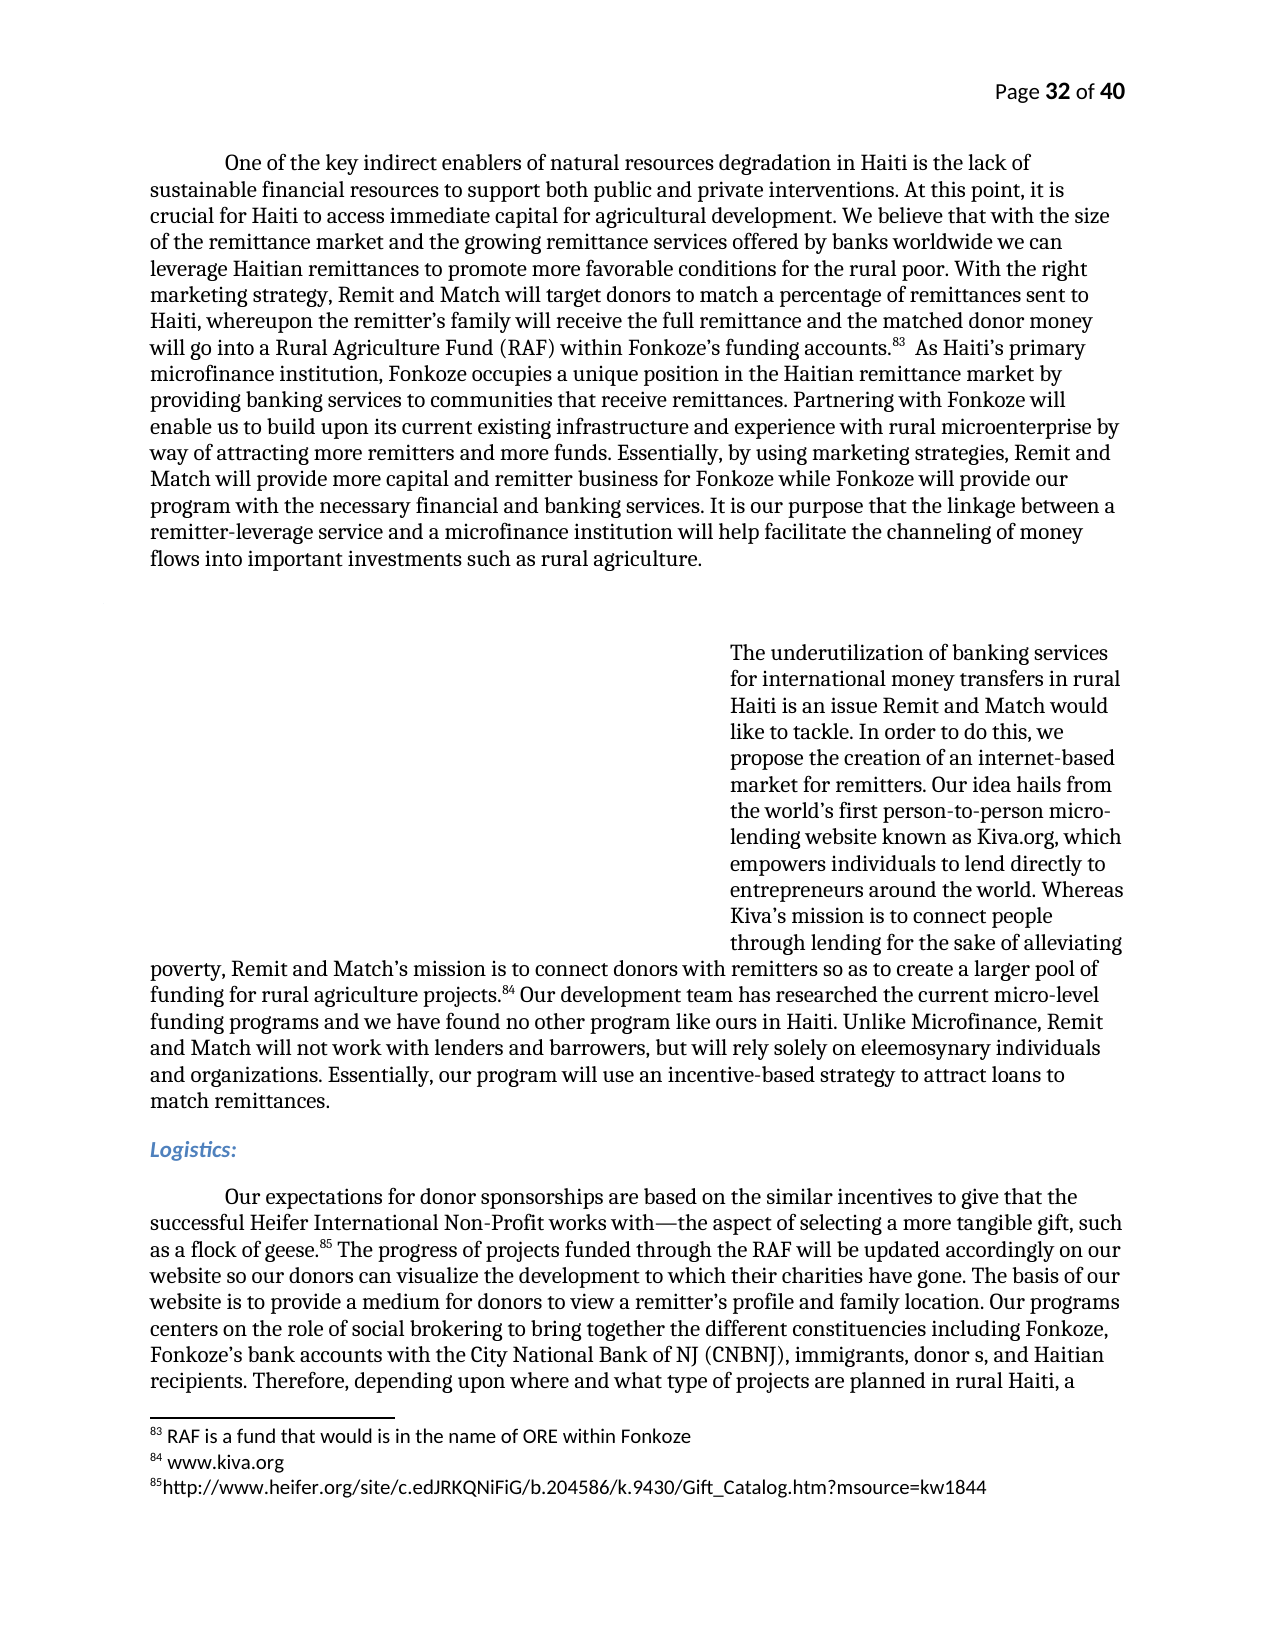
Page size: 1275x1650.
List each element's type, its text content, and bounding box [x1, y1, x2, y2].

text One of the key indirect enablers of natural resources degradation in Haiti is the lack of sustainable financial resources to support both public and private interventions. At this point, it is crucial for Haiti to access immediate capital for agricultural development. We believe that with the size of the remittance market and the growing remittance services offered by banks worldwide we can leverage Haitian remittances to promote more favorable conditions for the rural poor. With the right marketing strategy, Remit and Match will target donors to match a percentage of remittances sent to Haiti, whereupon the remitter’s family will receive the full remittance and the matched donor money will go into a Rural Agriculture Fund (RAF) within Fonkoze’s funding accounts. As Haiti’s primary microfinance institution, Fonkoze occupies a unique position in the Haitian remittance market by providing banking services to communities that receive remittances. Partnering with Fonkoze will enable us to build upon its current existing infrastructure and experience with rural microenterprise by way of attracting more remitters and more funds. Essentially, by using marketing strategies, Remit and Match will provide more capital and remitter business for Fonkoze while Fonkoze will provide our program with the necessary financial and banking services. It is our purpose that the linkage between a remitter-leverage service and a microfinance institution will help facilitate the channeling of money flows into important investments such as rural agriculture. [150, 150, 1125, 572]
text The underutilization of banking services for international money transfers in rural Haiti is an issue Remit and Match would like to tackle. In order to do this, we propose the creation of an internet-based market for remitters. Our idea hails from the world’s first person-to-person micro-lending website known as Kiva.org, which empowers individuals to lend directly to entrepreneurs around the world. Whereas Kiva’s mission is to connect people through lending for the sake of alleviating poverty, Remit and Match’s mission is to connect donors with remitters so as to create a larger pool of funding for rural agriculture projects. Our development team has researched the current micro-level funding programs and we have found no other program like ours in Haiti. Unlike Microfinance, Remit and Match will not work with lenders and barrowers, but will rely solely on eleemosynary individuals and organizations. Essentially, our program will use an incentive-based strategy to attract loans to match remittances. [150, 640, 1125, 1114]
text Logistics: [150, 1135, 1125, 1163]
